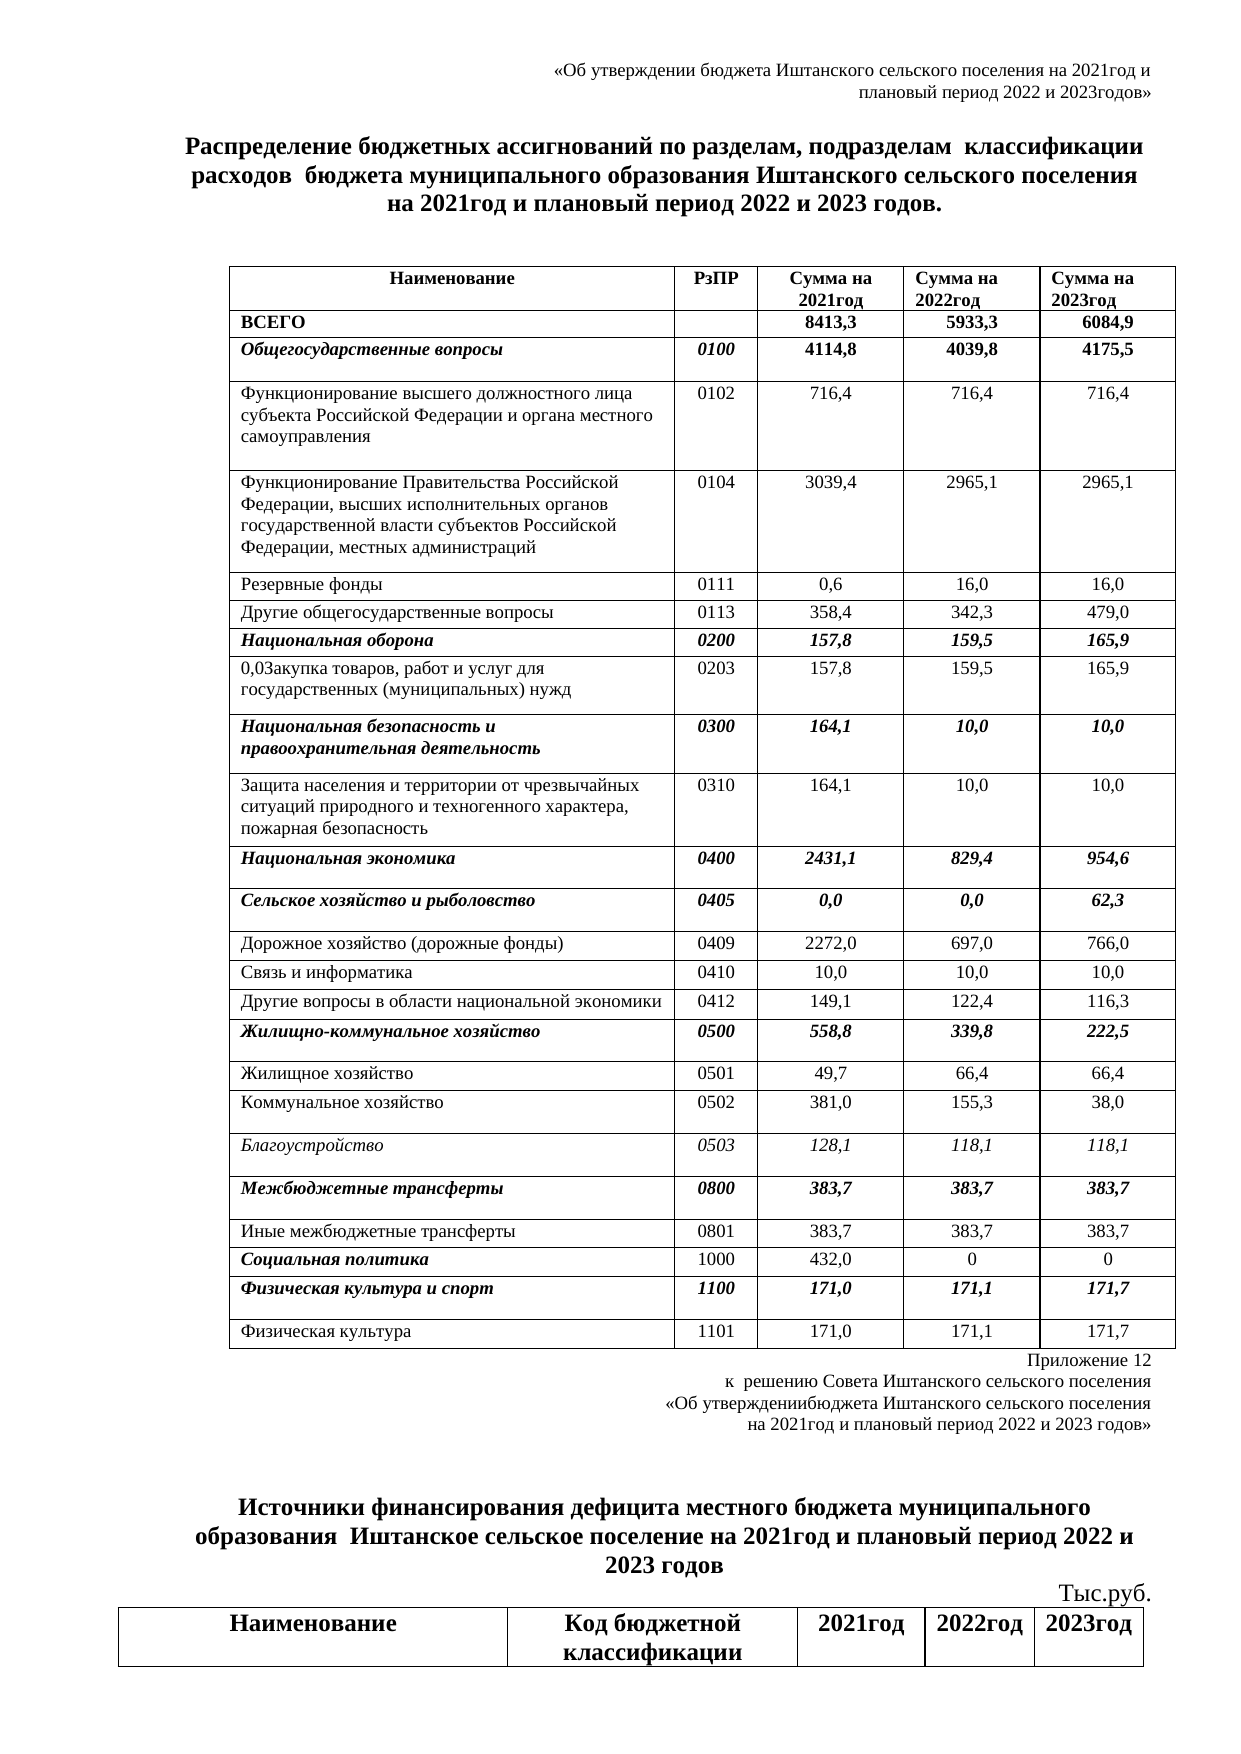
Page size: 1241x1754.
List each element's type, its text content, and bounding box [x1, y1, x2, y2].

table_cell 0500 [675, 1020, 757, 1061]
table_cell 0113 [675, 601, 757, 628]
table_cell 0412 [675, 990, 757, 1019]
table_cell 155,3 [904, 1091, 1039, 1133]
table_cell 1101 [675, 1320, 757, 1347]
text на 2021год и плановый период 2022 и 2023 годов» [177, 1413, 1152, 1435]
table_cell [675, 311, 757, 337]
table_cell 383,7 [758, 1220, 903, 1247]
table_cell Дорожное хозяйство (дорожные фонды) [230, 932, 674, 960]
table_cell 383,7 [1041, 1177, 1175, 1219]
text «Об утверждениибюджета Иштанского сельского поселения [177, 1392, 1152, 1413]
table_header Код бюджетной классификации [508, 1608, 797, 1666]
table_cell 16,0 [904, 573, 1039, 600]
table_header 2021год [798, 1608, 924, 1666]
table_cell 0503 [675, 1134, 757, 1176]
table_cell 0800 [675, 1177, 757, 1219]
table_cell 697,0 [904, 932, 1039, 960]
table_cell 0 [904, 1248, 1039, 1276]
table_cell 10,0 [904, 774, 1039, 846]
table_cell 0104 [675, 471, 757, 572]
table_cell 4114,8 [758, 338, 903, 381]
table_cell 716,4 [1041, 382, 1175, 470]
table_cell Связь и информатика [230, 961, 674, 989]
table_cell 558,8 [758, 1020, 903, 1061]
table_cell 149,1 [758, 990, 903, 1019]
table_cell 0,6 [758, 573, 903, 600]
table_cell 159,5 [904, 657, 1039, 714]
table_cell 10,0 [758, 961, 903, 989]
table_cell 0502 [675, 1091, 757, 1133]
table_cell Национальная экономика [230, 847, 674, 888]
table_cell 165,9 [1041, 657, 1175, 714]
table_cell Социальная политика [230, 1248, 674, 1276]
table_cell 0,0Закупка товаров, работ и услуг для государственных (муниципальных) нужд [230, 657, 674, 714]
table_cell 0,0 [758, 889, 903, 931]
table_cell 383,7 [904, 1220, 1039, 1247]
text «Об утверждении бюджета Иштанского сельского поселения на 2021год и плановый период 2022 и 2023годов» [177, 59, 1152, 102]
table_cell 432,0 [758, 1248, 903, 1276]
table_cell 0410 [675, 961, 757, 989]
table_cell 1100 [675, 1277, 757, 1319]
text Источники финансирования дефицита местного бюджета муниципального образования Иштанское сельское поселение на 2021год и плановый период 2022 и 2023 годов [177, 1492, 1152, 1578]
table_cell Другие общегосударственные вопросы [230, 601, 674, 628]
table_cell 358,4 [758, 601, 903, 628]
table_cell 10,0 [1041, 715, 1175, 772]
table_cell 164,1 [758, 715, 903, 772]
table_cell 2272,0 [758, 932, 903, 960]
table_cell 0405 [675, 889, 757, 931]
table_cell 222,5 [1041, 1020, 1175, 1061]
table_cell 0310 [675, 774, 757, 846]
table_cell 4039,8 [904, 338, 1039, 381]
table_header РзПР [675, 267, 757, 310]
table_cell 164,1 [758, 774, 903, 846]
table_cell Функционирование Правительства Российской Федерации, высших исполнительных органов государственной власти субъектов Российской Федерации, местных администраций [230, 471, 674, 572]
table_cell 49,7 [758, 1062, 903, 1090]
table_cell 339,8 [904, 1020, 1039, 1061]
table_cell Резервные фонды [230, 573, 674, 600]
table_cell Функционирование высшего должностного лица субъекта Российской Федерации и органа местного самоуправления [230, 382, 674, 470]
table_cell 16,0 [1041, 573, 1175, 600]
table_cell 10,0 [1041, 774, 1175, 846]
table_cell 0,0 [904, 889, 1039, 931]
text Тыс.руб. [177, 1578, 1152, 1607]
table_cell 0801 [675, 1220, 757, 1247]
table_header Сумма на 2023год [1041, 267, 1175, 310]
table_cell Физическая культура и спорт [230, 1277, 674, 1319]
table_cell 2965,1 [904, 471, 1039, 572]
table_cell Жилищное хозяйство [230, 1062, 674, 1090]
table_cell Сельское хозяйство и рыболовство [230, 889, 674, 931]
table_cell 0203 [675, 657, 757, 714]
table_header 2022год [926, 1608, 1034, 1666]
table_cell 2431,1 [758, 847, 903, 888]
table_cell 128,1 [758, 1134, 903, 1176]
table_cell 118,1 [1041, 1134, 1175, 1176]
table_cell 716,4 [904, 382, 1039, 470]
table_cell Коммунальное хозяйство [230, 1091, 674, 1133]
table_cell 0102 [675, 382, 757, 470]
table_cell 10,0 [904, 715, 1039, 772]
table_cell 0300 [675, 715, 757, 772]
table_cell Межбюджетные трансферты [230, 1177, 674, 1219]
table_cell 479,0 [1041, 601, 1175, 628]
table_cell 8413,3 [758, 311, 903, 337]
table_header Сумма на 2022год [904, 267, 1039, 310]
table_cell Физическая культура [230, 1320, 674, 1347]
table_cell 171,0 [758, 1277, 903, 1319]
text к решению Совета Иштанского сельского поселения [177, 1370, 1152, 1392]
table_cell 383,7 [904, 1177, 1039, 1219]
table_cell 4175,5 [1041, 338, 1175, 381]
table_cell Общегосударственные вопросы [230, 338, 674, 381]
table_cell 383,7 [1041, 1220, 1175, 1247]
table_cell Национальная оборона [230, 629, 674, 656]
table_cell 0111 [675, 573, 757, 600]
text Приложение 12 [177, 505, 1152, 1370]
table_cell 3039,4 [758, 471, 903, 572]
table_cell ВСЕГО [230, 311, 674, 337]
table_cell Защита населения и территории от чрезвычайных ситуаций природного и техногенного характера, пожарная безопасность [230, 774, 674, 846]
text Распределение бюджетных ассигнований по разделам, подразделам классификации расходов бюджета муниципального образования Иштанского сельского поселения на 2021год и плановый период 2022 и 2023 годов. [177, 131, 1152, 217]
table_cell 62,3 [1041, 889, 1175, 931]
table_cell 165,9 [1041, 629, 1175, 656]
table_cell 5933,3 [904, 311, 1039, 337]
table_cell 171,1 [904, 1277, 1039, 1319]
table_header Сумма на 2021год [758, 267, 903, 310]
table_header Наименование [119, 1608, 507, 1666]
table_cell 0400 [675, 847, 757, 888]
table_cell 10,0 [904, 961, 1039, 989]
table_cell Национальная безопасность и правоохранительная деятельность [230, 715, 674, 772]
table_cell 122,4 [904, 990, 1039, 1019]
table_cell Иные межбюджетные трансферты [230, 1220, 674, 1247]
table_cell 381,0 [758, 1091, 903, 1133]
table_cell 0409 [675, 932, 757, 960]
table_cell 0200 [675, 629, 757, 656]
table_cell 1000 [675, 1248, 757, 1276]
table_cell 171,1 [904, 1320, 1039, 1347]
table_cell 0 [1041, 1248, 1175, 1276]
table_cell 118,1 [904, 1134, 1039, 1176]
table_cell 954,6 [1041, 847, 1175, 888]
table_cell 6084,9 [1041, 311, 1175, 337]
table_header 2023год [1035, 1608, 1143, 1666]
table_cell 0501 [675, 1062, 757, 1090]
table_cell 38,0 [1041, 1091, 1175, 1133]
table_cell Благоустройство [230, 1134, 674, 1176]
table_cell 157,8 [758, 657, 903, 714]
table_cell Жилищно-коммунальное хозяйство [230, 1020, 674, 1061]
table_cell 342,3 [904, 601, 1039, 628]
table_cell 159,5 [904, 629, 1039, 656]
table_cell 2965,1 [1041, 471, 1175, 572]
table_cell 10,0 [1041, 961, 1175, 989]
table_cell 716,4 [758, 382, 903, 470]
table_cell 171,7 [1041, 1320, 1175, 1347]
table_cell Другие вопросы в области национальной экономики [230, 990, 674, 1019]
table_cell 0100 [675, 338, 757, 381]
table_cell 157,8 [758, 629, 903, 656]
table_cell 766,0 [1041, 932, 1175, 960]
table_cell 66,4 [1041, 1062, 1175, 1090]
table_cell 171,0 [758, 1320, 903, 1347]
table_cell 116,3 [1041, 990, 1175, 1019]
table_cell 171,7 [1041, 1277, 1175, 1319]
table_cell 66,4 [904, 1062, 1039, 1090]
table_cell 829,4 [904, 847, 1039, 888]
table_header Наименование [230, 267, 674, 310]
table_cell 383,7 [758, 1177, 903, 1219]
